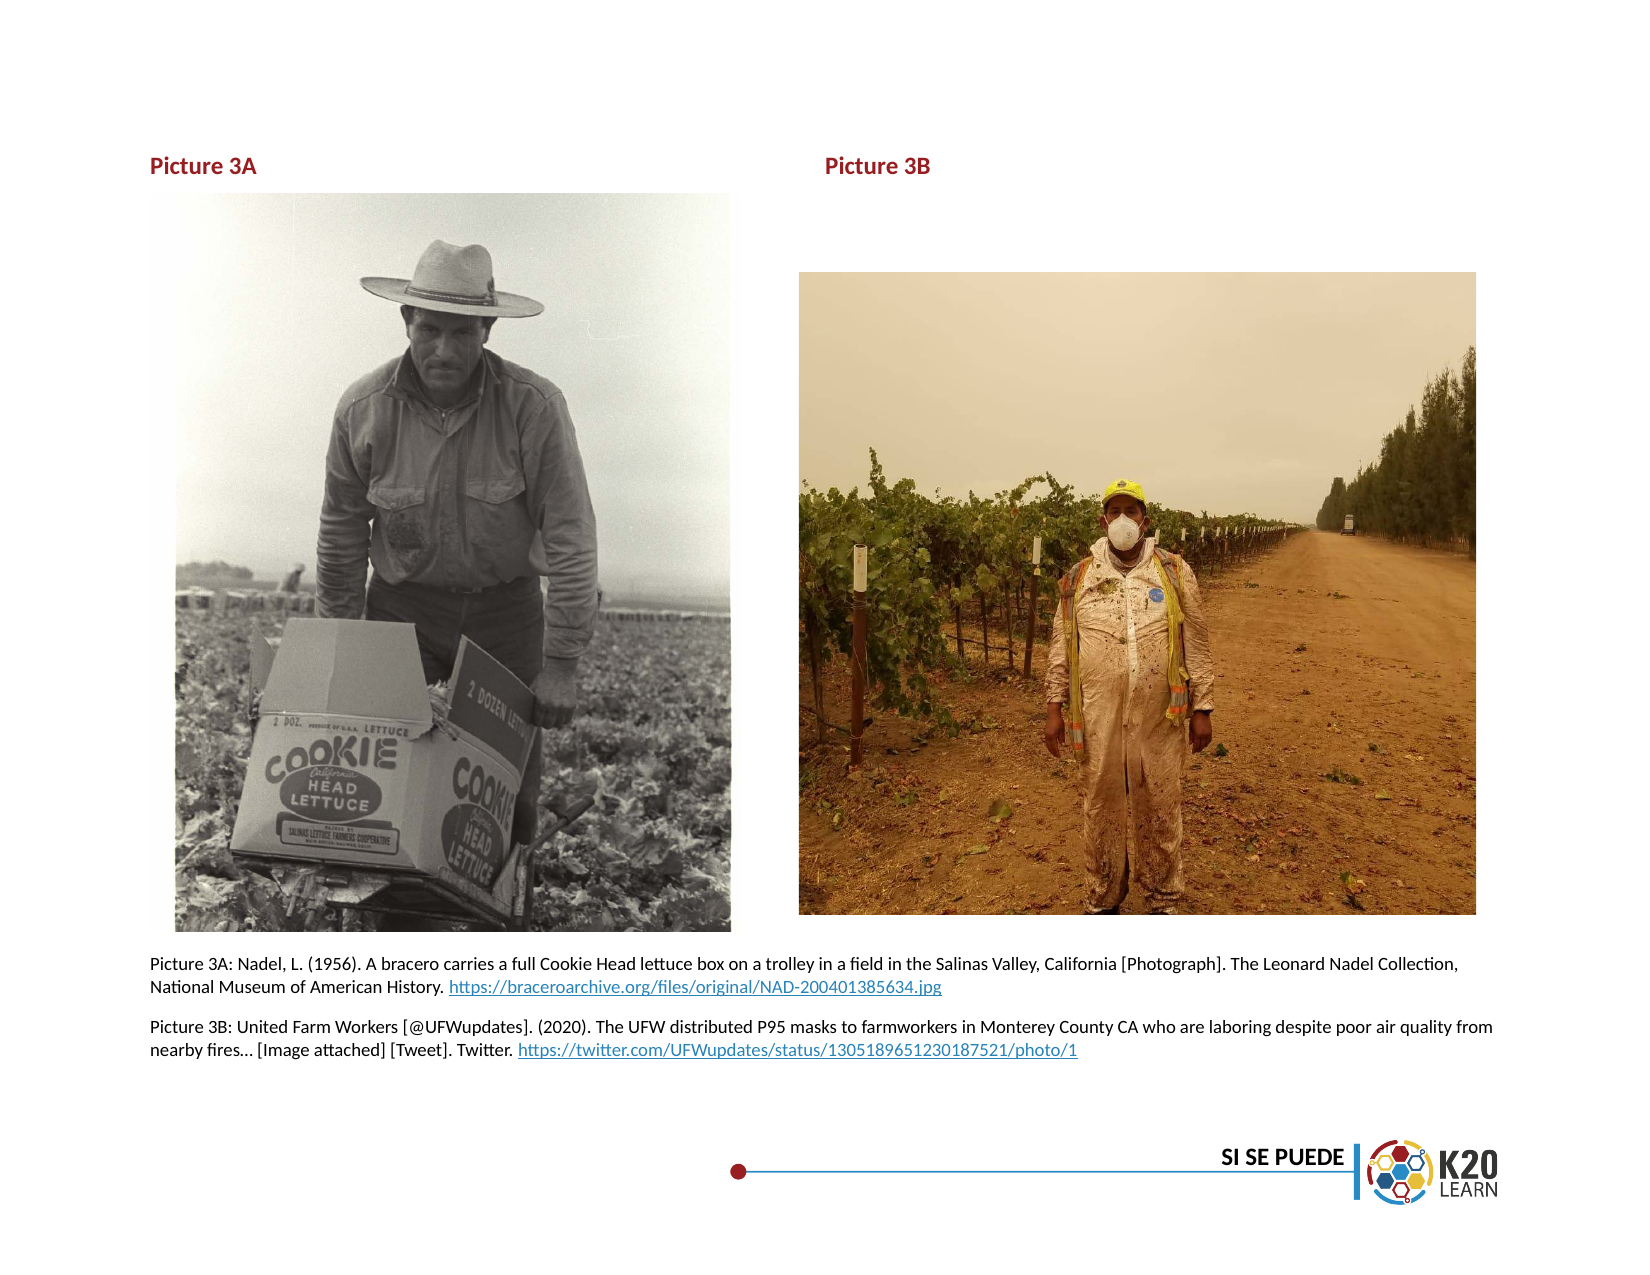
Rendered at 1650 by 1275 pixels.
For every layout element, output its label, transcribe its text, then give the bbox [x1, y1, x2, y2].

picture [798, 272, 1477, 915]
text Picture 3B: United Farm Workers [@UFWupdates]. (2020). The UFW distributed P95 masks to farmworkers in Monterey County CA who are laboring despite poor air quality from nearby fires… [Image attached] [Tweet]. Twitter. https://twitter.com/UFWupdates/status/1305189651230187521/photo/1 [150, 1015, 1500, 1061]
picture [150, 193, 742, 932]
subtitle Picture 3A Picture 3B [150, 150, 1500, 181]
picture [730, 1140, 1498, 1205]
text Picture 3A: Nadel, L. (1956). A bracero carries a full Cookie Head lettuce box on a trolley in a field in the Salinas Valley, California [Photograph]. The Leonard Nadel Collection, National Museum of American History. https://braceroarchive.org/files/original/NAD-200401385634.jpg [150, 953, 1500, 998]
